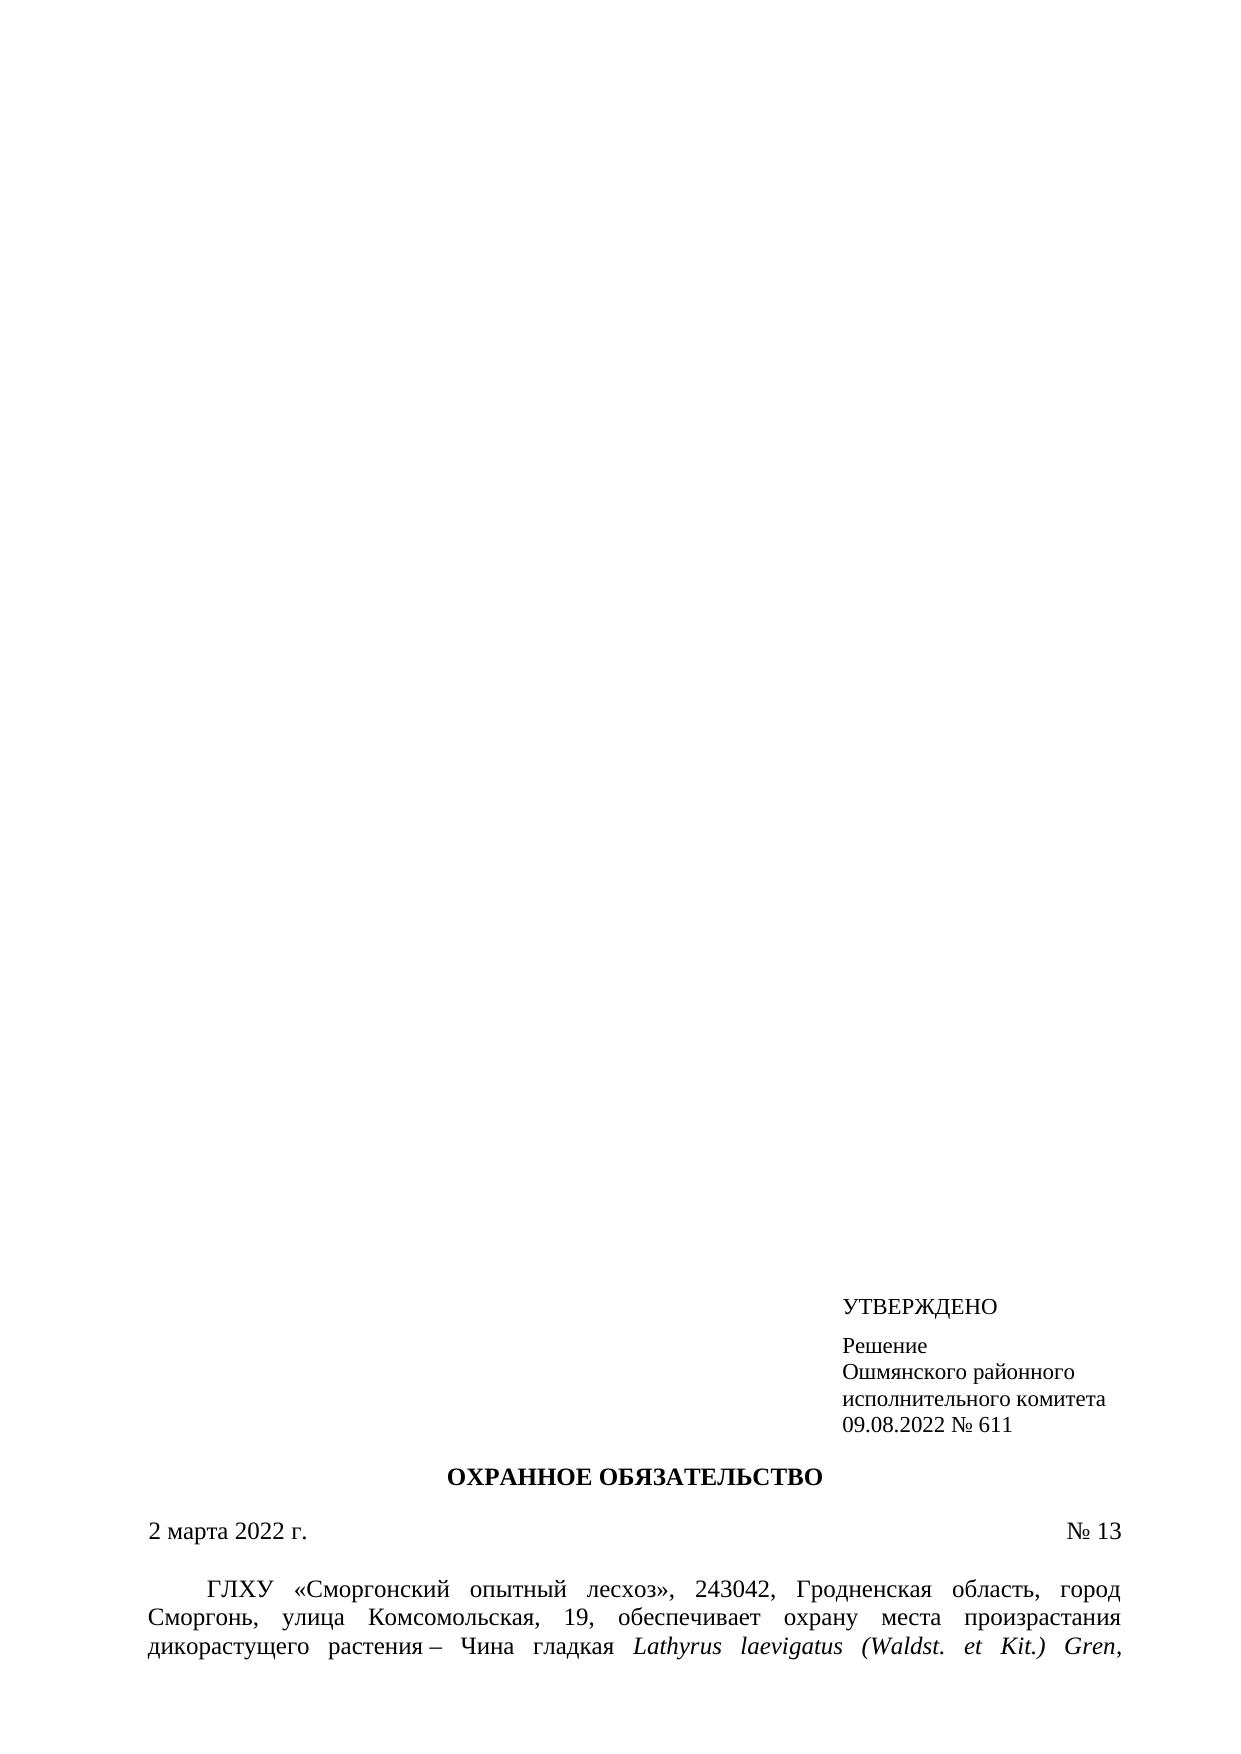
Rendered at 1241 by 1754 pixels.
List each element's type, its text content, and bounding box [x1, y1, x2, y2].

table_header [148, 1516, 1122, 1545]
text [148, 1574, 1122, 1660]
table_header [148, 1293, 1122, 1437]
title ОХРАННОЕ ОБЯЗАТЕЛЬСТВО [148, 1462, 1122, 1491]
